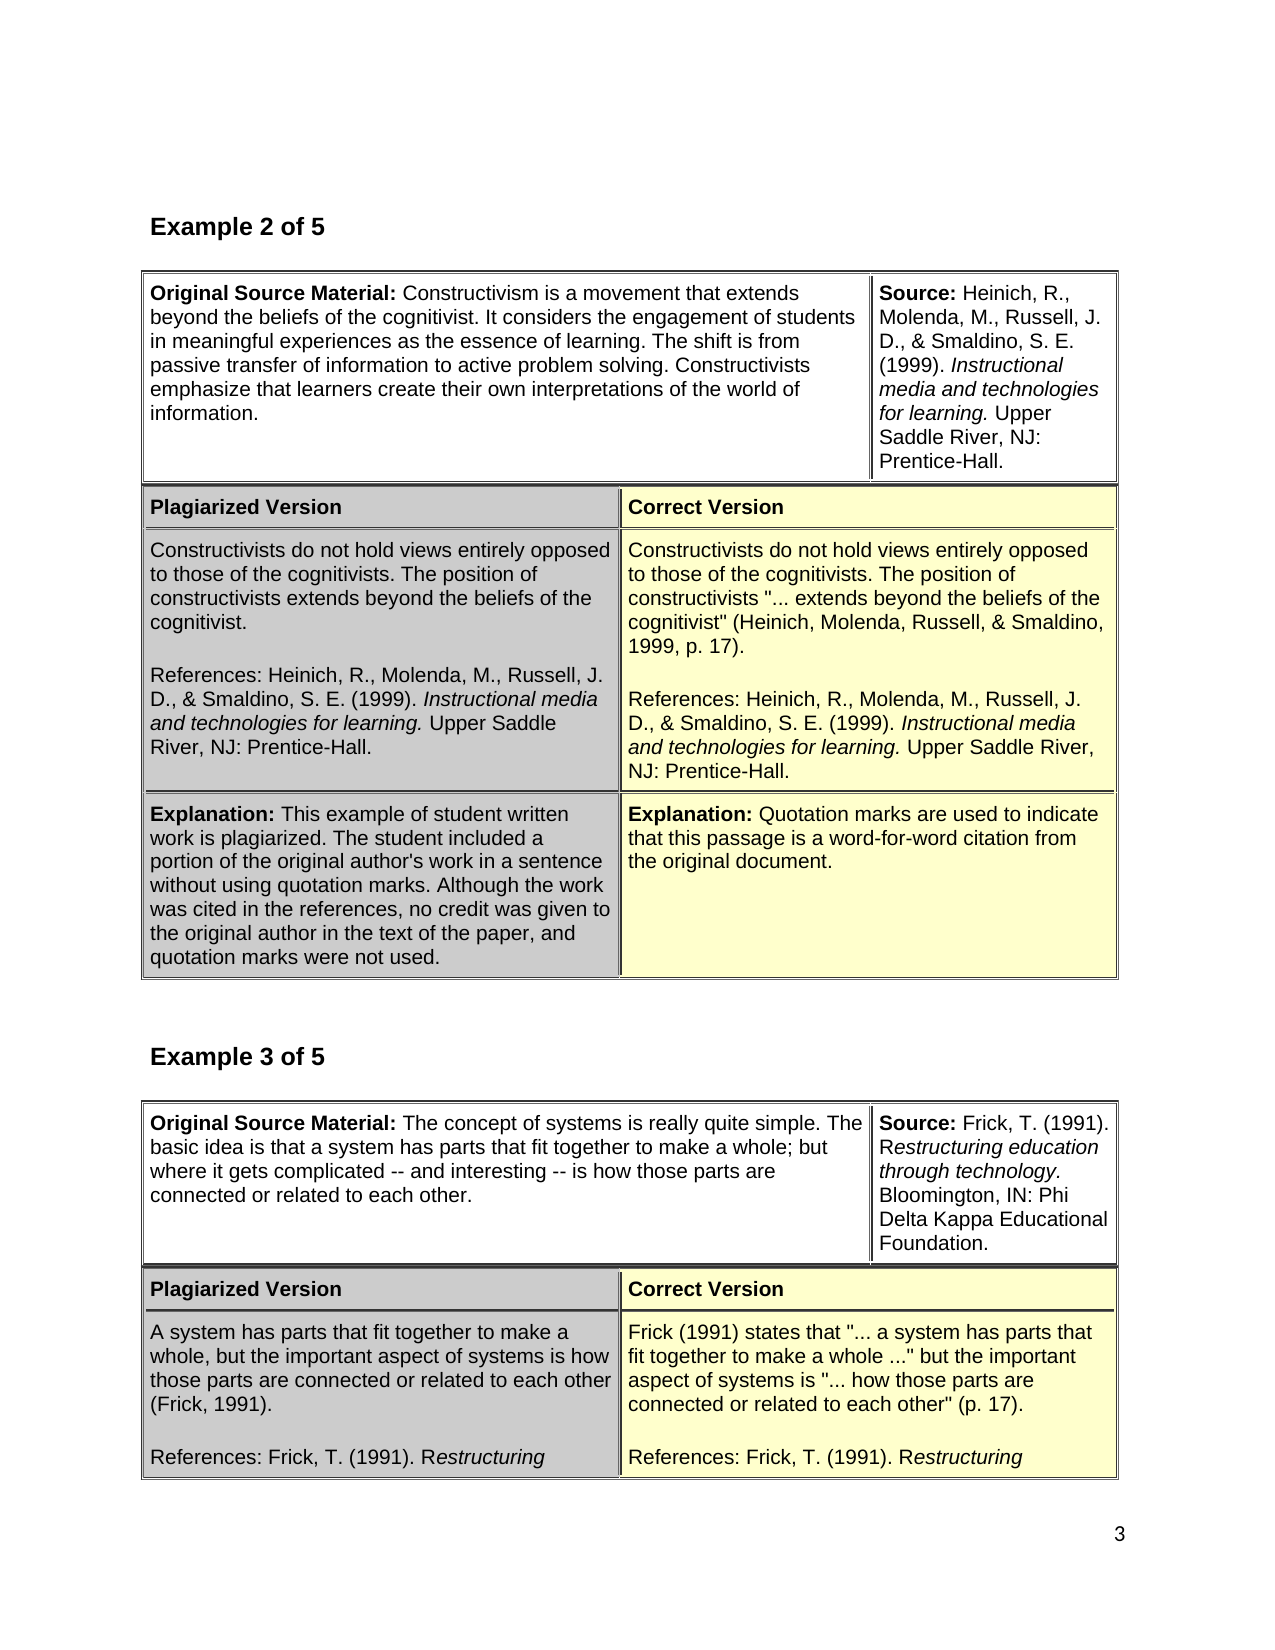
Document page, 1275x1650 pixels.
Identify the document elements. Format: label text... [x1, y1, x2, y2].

table_header Original Source Material: The concept of systems is really quite simple. The basic idea is that a system has parts that fit together to make a whole; but where it gets complicated -- and interesting -- is how those parts are connected or related to each other. [144, 1102, 871, 1263]
table_cell Explanation: This example of student written work is plagiarized. The student included a portion of the original author's work in a sentence without using quotation marks. Although the work was cited in the references, no credit was given to the original author in the text of the paper, and quotation marks were not used. [144, 790, 620, 977]
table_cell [144, 1309, 620, 1477]
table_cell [620, 1309, 1116, 1477]
text Example 2 of 5 [150, 212, 1125, 241]
text Example 3 of 5 [150, 1042, 1125, 1071]
table_cell Explanation: Quotation marks are used to indicate that this passage is a word-for-word citation from the original document. [620, 790, 1116, 977]
table_header Correct Version [620, 1269, 1116, 1309]
table_header Correct Version [620, 487, 1116, 527]
table_header Plagiarized Version [144, 1268, 620, 1309]
table_header Original Source Material: Constructivism is a movement that extends beyond the beliefs of the cognitivist. It considers the engagement of students in meaningful experiences as the essence of learning. The shift is from passive transfer of information to active problem solving. Constructivists emphasize that learners create their own interpretations of the world of information. [144, 272, 871, 481]
table_cell Constructivists do not hold views entirely opposed to those of the cognitivists. The position of constructivists "... extends beyond the beliefs of the cognitivist" (Heinich, Molenda, Russell, & Smaldino, 1999, p. 17). References: Heinich, R., Molenda, M., Russell, J. D., & Smaldino, S. E. (1999). Instructional media and technologies for learning. Upper Saddle River, NJ: Prentice-Hall. [620, 527, 1117, 790]
table_header Source: Heinich, R., Molenda, M., Russell, J. D., & Smaldino, S. E. (1999). Instructional media and technologies for learning. Upper Saddle River, NJ: Prentice-Hall. [871, 274, 1116, 481]
table_header Source: Frick, T. (1991). Restructuring education through technology. Bloomington, IN: Phi Delta Kappa Educational Foundation. [871, 1104, 1116, 1263]
table_cell Constructivists do not hold views entirely opposed to those of the cognitivists. The position of constructivists extends beyond the beliefs of the cognitivist. References: Heinich, R., Molenda, M., Russell, J. D., & Smaldino, S. E. (1999). Instructional media and technologies for learning. Upper Saddle River, NJ: Prentice-Hall. [142, 527, 620, 790]
table_header Plagiarized Version [144, 486, 620, 527]
